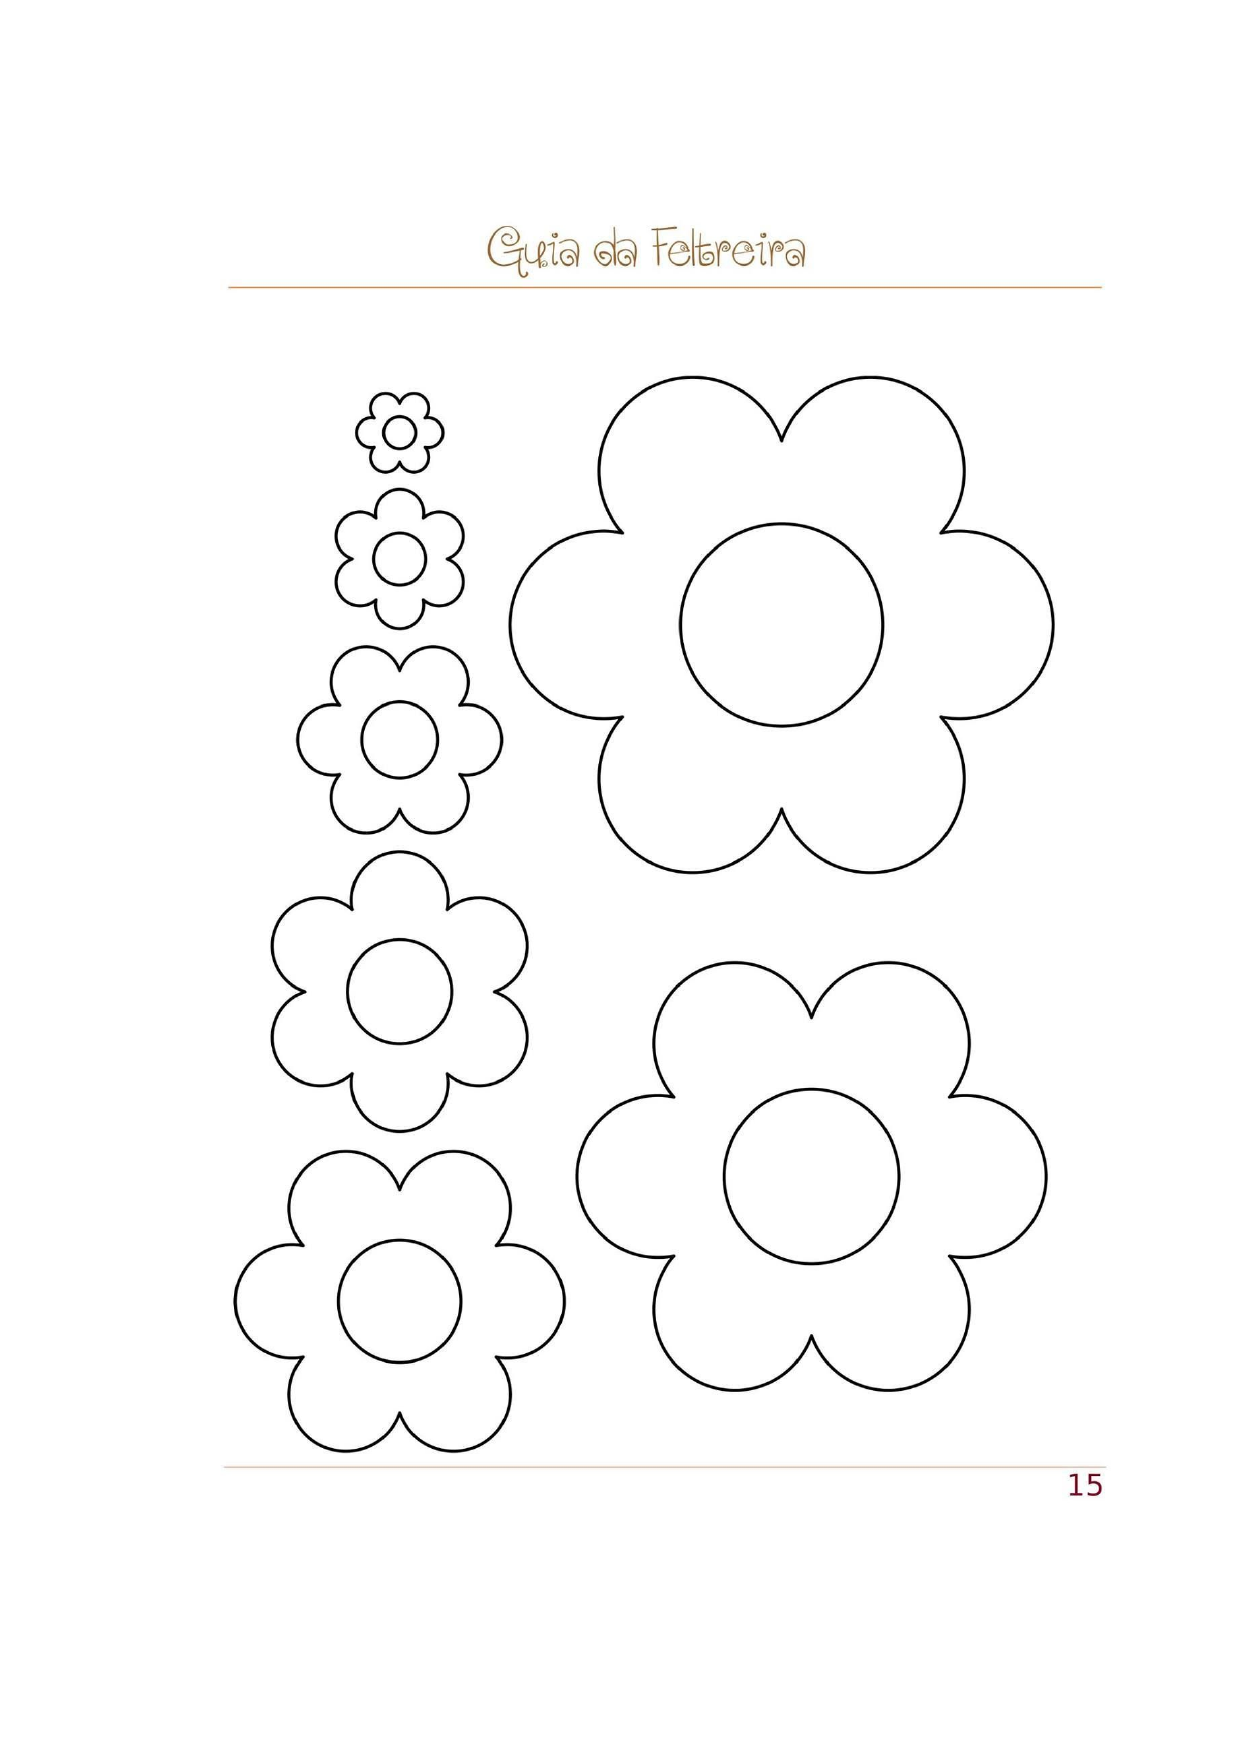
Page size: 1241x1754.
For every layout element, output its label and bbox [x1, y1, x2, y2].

picture [177, 171, 1152, 1551]
